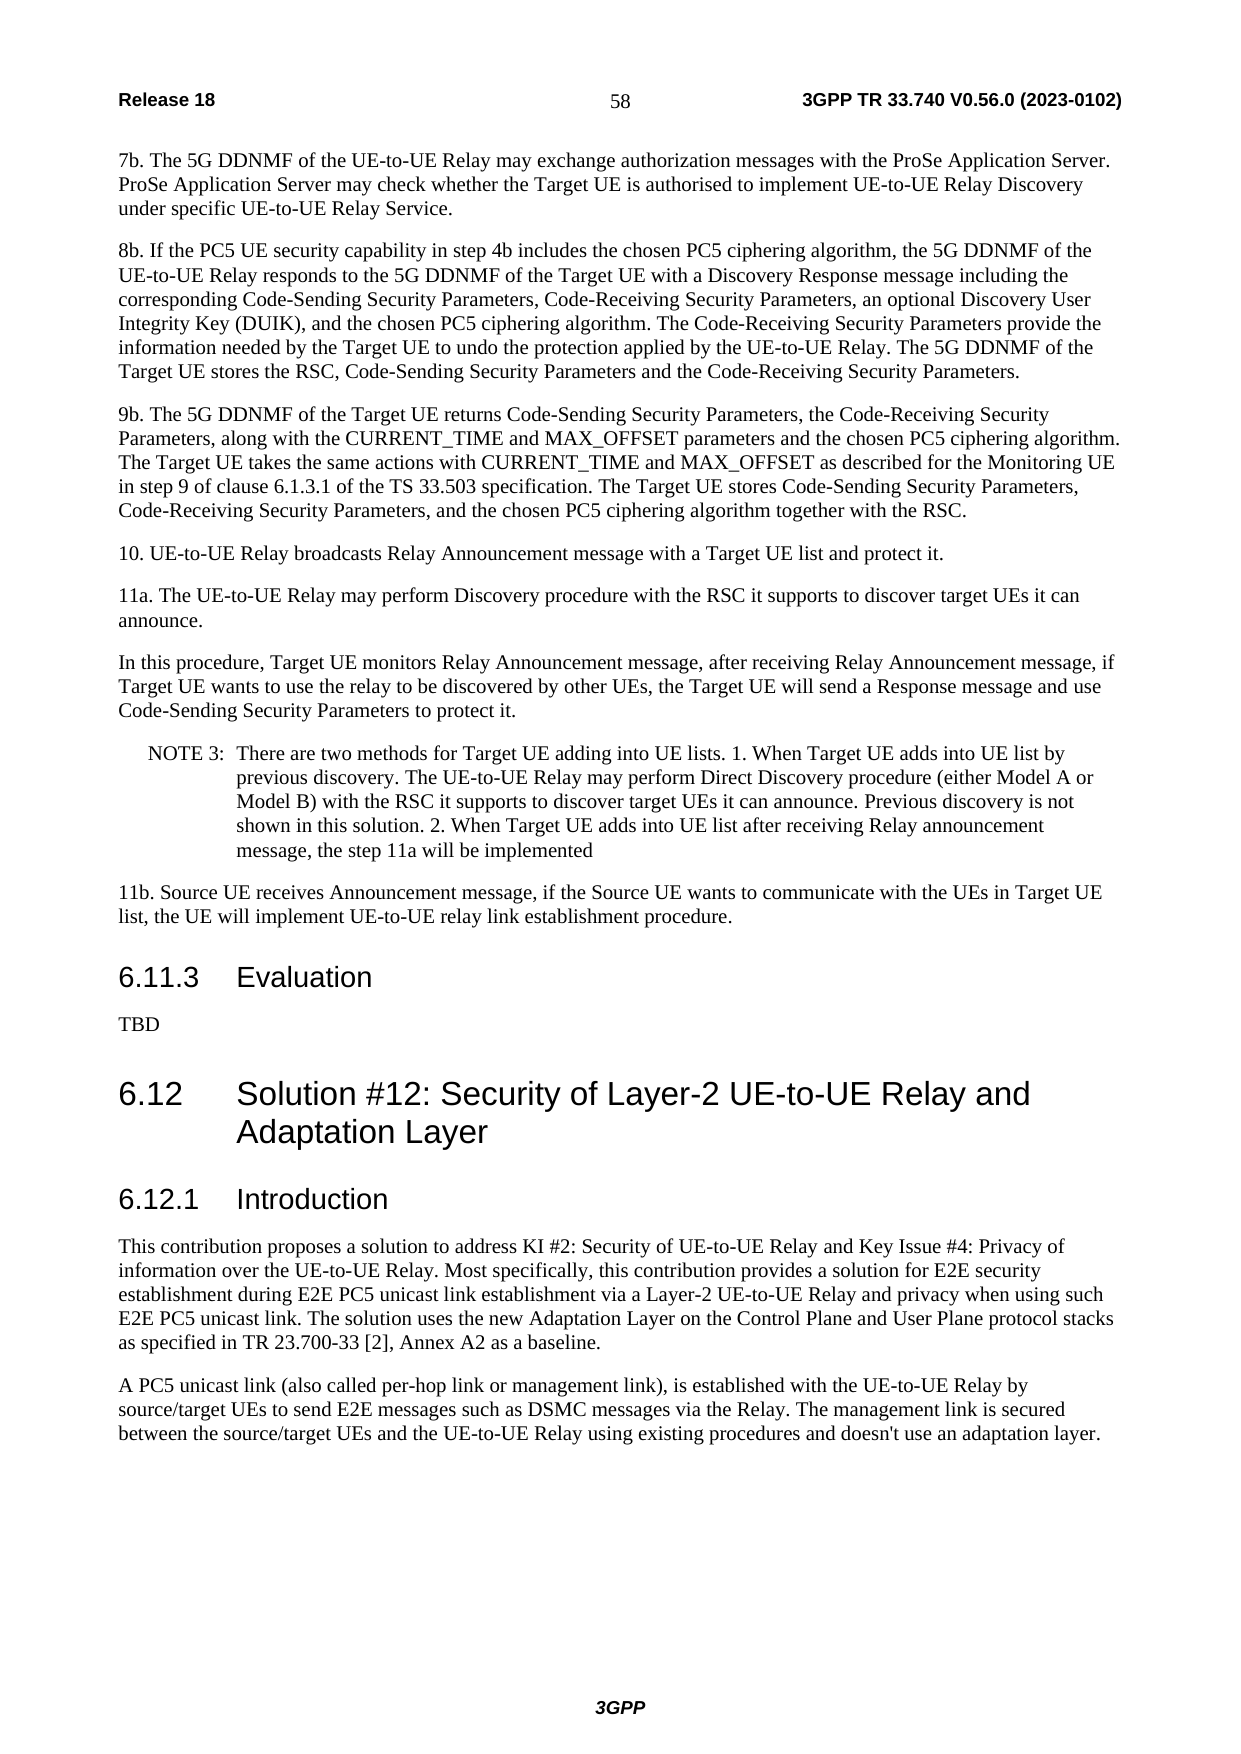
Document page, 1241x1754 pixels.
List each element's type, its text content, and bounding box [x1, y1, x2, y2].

subtitle 6.12 Solution #12: Security of Layer-2 UE-to-UE Relay and Adaptation Layer [118, 1073, 1122, 1150]
text 11b. Source UE receives Announcement message, if the Source UE wants to communicate with the UEs in Target UE list, the UE will implement UE-to-UE relay link establishment procedure. [118, 880, 1122, 928]
text 7b. The 5G DDNMF of the UE-to-UE Relay may exchange authorization messages with the ProSe Application Server. ProSe Application Server may check whether the Target UE is authorised to implement UE-to-UE Relay Discovery under specific UE-to-UE Relay Service. [118, 147, 1122, 220]
text 11a. The UE-to-UE Relay may perform Discovery procedure with the RSC it supports to discover target UEs it can announce. [118, 583, 1122, 632]
text In this procedure, Target UE monitors Relay Announcement message, after receiving Relay Announcement message, if Target UE wants to use the relay to be discovered by other UEs, the Target UE will send a Response message and use Code-Sending Security Parameters to protect it. [118, 650, 1122, 722]
text 9b. The 5G DDNMF of the Target UE returns Code-Sending Security Parameters, the Code-Receiving Security Parameters, along with the CURRENT_TIME and MAX_OFFSET parameters and the chosen PC5 ciphering algorithm. The Target UE takes the same actions with CURRENT_TIME and MAX_OFFSET as described for the Monitoring UE in step 9 of clause 6.1.3.1 of the TS 33.503 specification. The Target UE stores Code-Sending Security Parameters, Code-Receiving Security Parameters, and the chosen PC5 ciphering algorithm together with the RSC. [118, 402, 1122, 522]
text 8b. If the PC5 UE security capability in step 4b includes the chosen PC5 ciphering algorithm, the 5G DDNMF of the UE-to-UE Relay responds to the 5G DDNMF of the Target UE with a Discovery Response message including the corresponding Code-Sending Security Parameters, Code-Receiving Security Parameters, an optional Discovery User Integrity Key (DUIK), and the chosen PC5 ciphering algorithm. The Code-Receiving Security Parameters provide the information needed by the Target UE to undo the protection applied by the UE-to-UE Relay. The 5G DDNMF of the Target UE stores the RSC, Code-Sending Security Parameters and the Code-Receiving Security Parameters. [118, 238, 1122, 383]
text TBD [118, 1012, 1122, 1036]
subtitle 6.11.3 Evaluation [118, 960, 1122, 993]
text A PC5 unicast link (also called per-hop link or management link), is established with the UE-to-UE Relay by source/target UEs to send E2E messages such as DSMC messages via the Relay. The management link is secured between the source/target UEs and the UE-to-UE Relay using existing procedures and doesn't use an adaptation layer. [118, 1373, 1122, 1445]
text NOTE 3: There are two methods for Target UE adding into UE lists. 1. When Target UE adds into UE list by previous discovery. The UE-to-UE Relay may perform Direct Discovery procedure (either Model A or Model B) with the RSC it supports to discover target UEs it can announce. Previous discovery is not shown in this solution. 2. When Target UE adds into UE list after receiving Relay announcement message, the step 11a will be implemented [148, 741, 1122, 862]
subtitle 6.12.1 Introduction [118, 1182, 1122, 1215]
text This contribution proposes a solution to address KI #2: Security of UE-to-UE Relay and Key Issue #4: Privacy of information over the UE-to-UE Relay. Most specifically, this contribution provides a solution for E2E security establishment during E2E PC5 unicast link establishment via a Layer-2 UE-to-UE Relay and privacy when using such E2E PC5 unicast link. The solution uses the new Adaptation Layer on the Control Plane and User Plane protocol stacks as specified in TR 23.700-33 [2], Annex A2 as a baseline. [118, 1234, 1122, 1354]
text 10. UE-to-UE Relay broadcasts Relay Announcement message with a Target UE list and protect it. [118, 541, 1122, 565]
